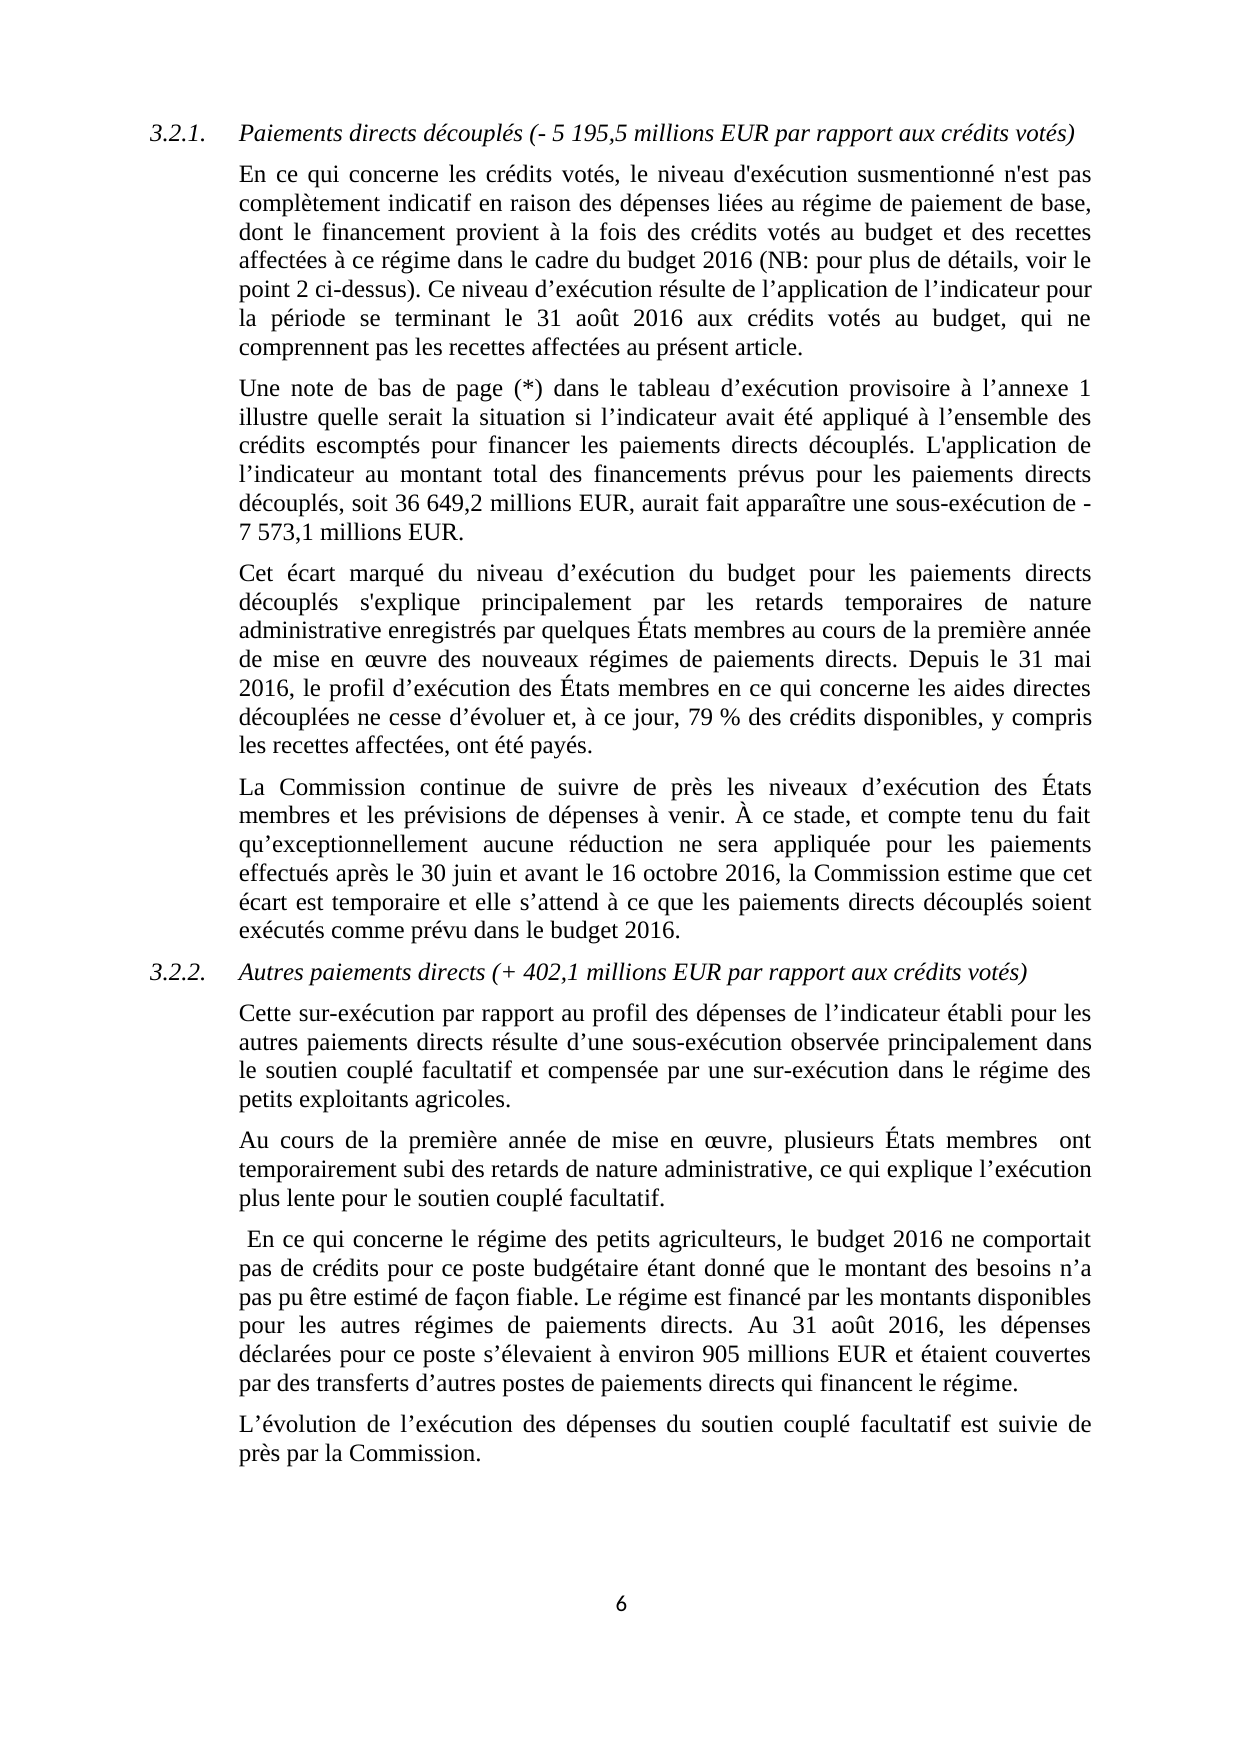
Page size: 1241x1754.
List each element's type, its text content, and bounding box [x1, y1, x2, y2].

text La Commission continue de suivre de près les niveaux d’exécution des États membres et les prévisions de dépenses à venir. À ce stade, et compte tenu du fait qu’exceptionnellement aucune réduction ne sera appliquée pour les paiements effectués après le 30 juin et avant le 16 octobre 2016, la Commission estime que cet écart est temporaire et elle s’attend à ce que les paiements directs découplés soient exécutés comme prévu dans le budget 2016. [238, 772, 1092, 944]
subtitle Autres paiements directs (+ 402,1 millions EUR par rapport aux crédits votés) [150, 957, 1092, 986]
text Au cours de la première année de mise en œuvre, plusieurs États membres ont temporairement subi des retards de nature administrative, ce qui explique l’exécution plus lente pour le soutien couplé facultatif. [238, 1126, 1092, 1212]
subtitle Paiements directs découplés (- 5 195,5 millions EUR par rapport aux crédits votés) [150, 118, 1092, 147]
text En ce qui concerne les crédits votés, le niveau d'exécution susmentionné n'est pas complètement indicatif en raison des dépenses liées au régime de paiement de base, dont le financement provient à la fois des crédits votés au budget et des recettes affectées à ce régime dans le cadre du budget 2016 (NB: pour plus de détails, voir le point 2 ci-dessus). Ce niveau d’exécution résulte de l’application de l’indicateur pour la période se terminant le 31 août 2016 aux crédits votés au budget, qui ne comprennent pas les recettes affectées au présent article. [238, 159, 1092, 361]
text En ce qui concerne le régime des petits agriculteurs, le budget 2016 ne comportait pas de crédits pour ce poste budgétaire étant donné que le montant des besoins n’a pas pu être estimé de façon fiable. Le régime est financé par les montants disponibles pour les autres régimes de paiements directs. Au 31 août 2016, les dépenses déclarées pour ce poste s’élevaient à environ 905 millions EUR et étaient couvertes par des transferts d’autres postes de paiements directs qui financent le régime. [238, 1224, 1092, 1397]
text Cette sur-exécution par rapport au profil des dépenses de l’indicateur établi pour les autres paiements directs résulte d’une sous-exécution observée principalement dans le soutien couplé facultatif et compensée par une sur-exécution dans le régime des petits exploitants agricoles. [238, 998, 1092, 1113]
text Cet écart marqué du niveau d’exécution du budget pour les paiements directs découplés s'explique principalement par les retards temporaires de nature administrative enregistrés par quelques États membres au cours de la première année de mise en œuvre des nouveaux régimes de paiements directs. Depuis le 31 mai 2016, le profil d’exécution des États membres en ce qui concerne les aides directes découplées ne cesse d’évoluer et, à ce jour, 79 % des crédits disponibles, y compris les recettes affectées, ont été payés. [238, 558, 1092, 759]
text Une note de bas de page (*) dans le tableau d’exécution provisoire à l’annexe 1 illustre quelle serait la situation si l’indicateur avait été appliqué à l’ensemble des crédits escomptés pour financer les paiements directs découplés. L'application de l’indicateur au montant total des financements prévus pour les paiements directs découplés, soit 36 649,2 millions EUR, aurait fait apparaître une sous-exécution de - 7 573,1 millions EUR. [238, 373, 1092, 546]
text L’évolution de l’exécution des dépenses du soutien couplé facultatif est suivie de près par la Commission. [238, 1409, 1092, 1467]
